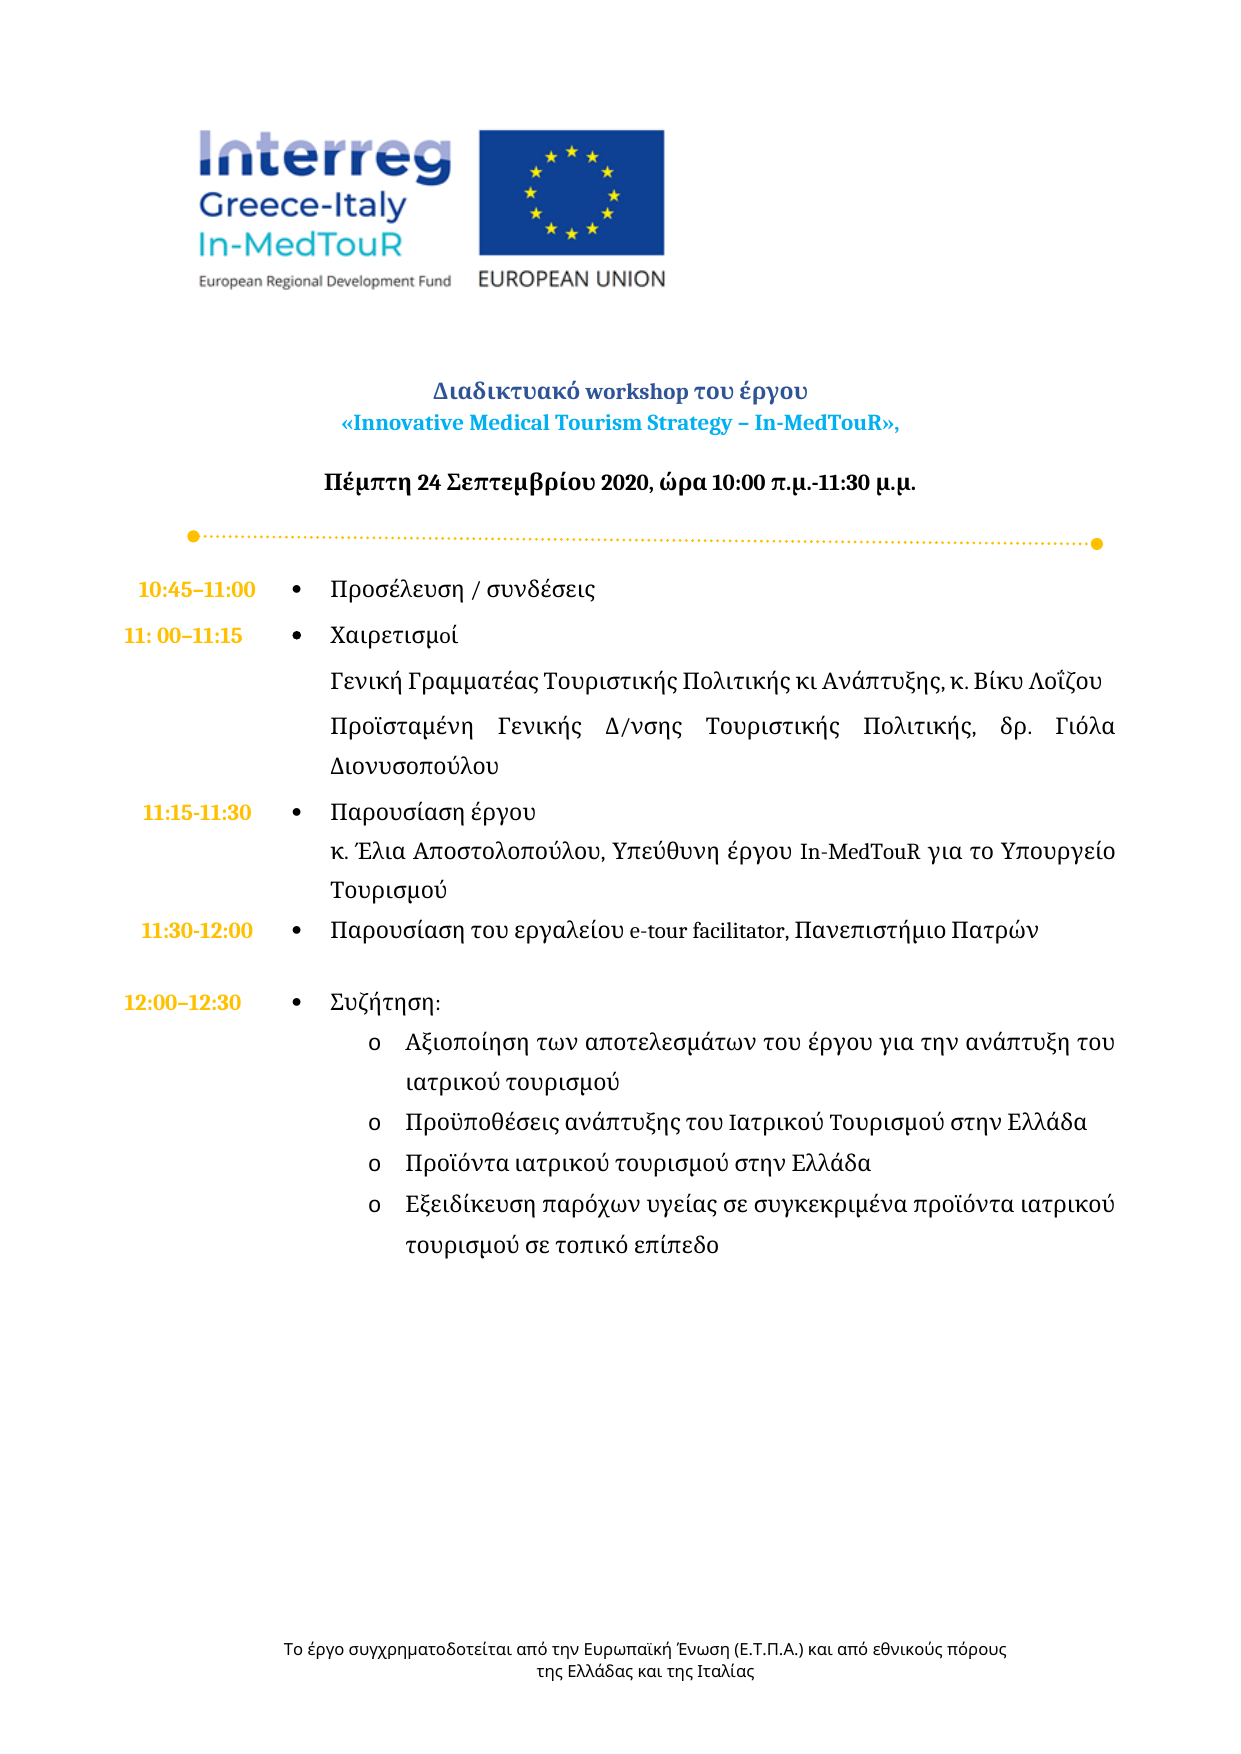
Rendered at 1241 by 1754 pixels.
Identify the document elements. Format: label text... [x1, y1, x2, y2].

table_header 10:45–11:00 [113, 577, 281, 623]
table_cell 12:00–12:30 [113, 990, 281, 1278]
table_cell 11:15-11:30 [113, 799, 281, 918]
table_cell Χαιρετισμoί Γενική Γραμματέας Τουριστικής Πολιτικής κι Ανάπτυξης, κ. Βίκυ Λοΐζου Προϊσταμένη Γενικής Δ/νσης Τουριστικής Πολιτικής, δρ. Γιόλα Διονυσοπούλου [281, 623, 1127, 799]
table_cell Παρουσίαση του εργαλείου e-tour facilitator, Πανεπιστήμιο Πατρών [281, 918, 1127, 990]
table_cell 11:30-12:00 [113, 918, 281, 990]
text Πέμπτη 24 Σεπτεμβρίου 2020, ώρα 10:00 π.μ.-11:30 μ.μ. [187, 470, 1053, 496]
picture [187, 118, 696, 316]
table_header Προσέλευση / συνδέσεις [281, 577, 1127, 623]
table_cell Συζήτηση: Αξιοποίηση των αποτελεσμάτων του έργου για την ανάπτυξη του ιατρικού τουρισμού Προϋποθέσεις ανάπτυξης του Iατρικού Tουρισμού στην Ελλάδα Προϊόντα ιατρικού τουρισμού στην Ελλάδα Εξειδίκευση παρόχων υγείας σε συγκεκριμένα προϊόντα ιατρικού τουρισμού σε τοπικό επίπεδο [281, 990, 1127, 1278]
text Διαδικτυακό workshop του έργου [187, 379, 1053, 405]
table_cell Παρουσίαση έργου κ. Έλια Αποστολοπούλου, Υπεύθυνη έργου In-MedTouR για το Υπουργείο Τουρισμού [281, 799, 1127, 918]
table_cell 11: 00–11:15 [113, 623, 281, 799]
text «Innovative Medical Tourism Strategy – In-MedTouR», [187, 409, 1053, 436]
